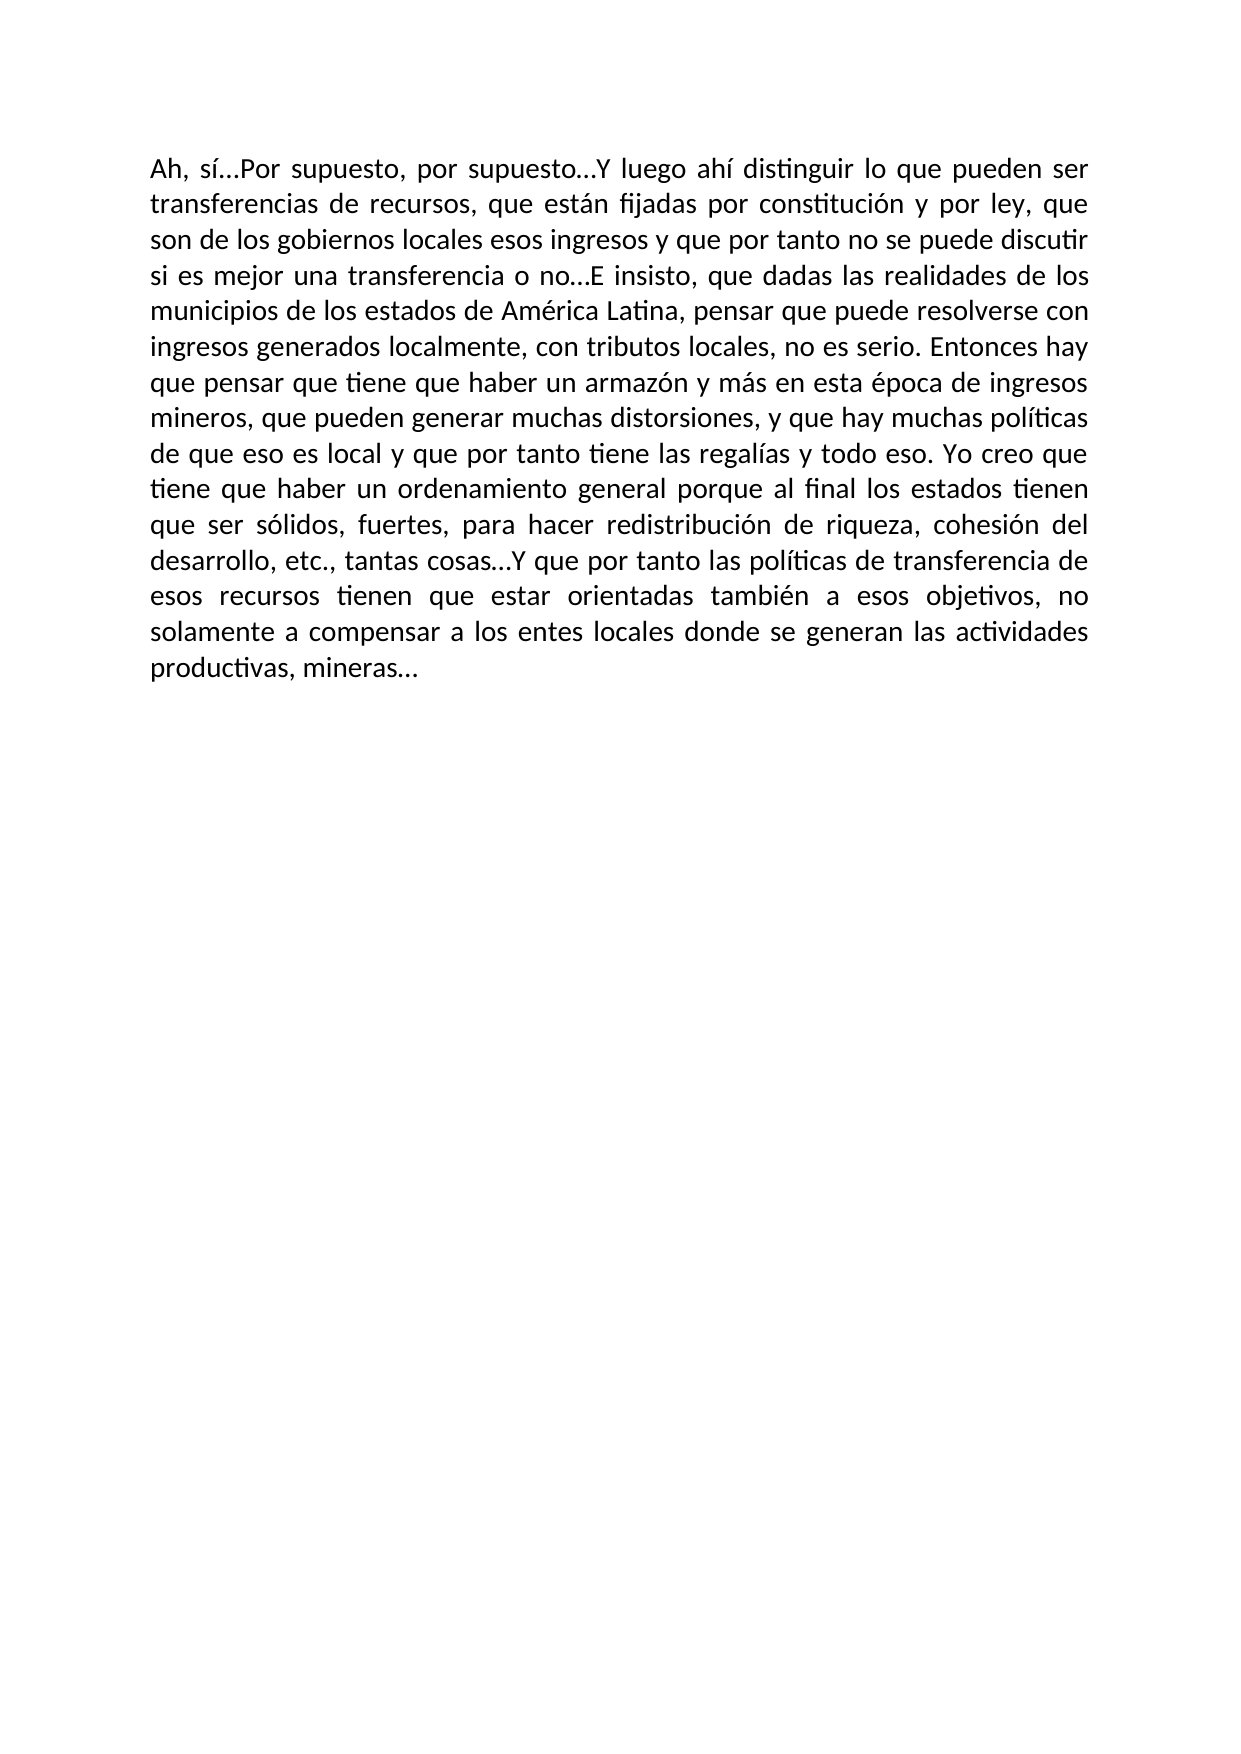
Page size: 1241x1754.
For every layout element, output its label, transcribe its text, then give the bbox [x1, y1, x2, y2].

text Ah, sí...Por supuesto, por supuesto…Y luego ahí distinguir lo que pueden ser transferencias de recursos, que están fijadas por constitución y por ley, que son de los gobiernos locales esos ingresos y que por tanto no se puede discutir si es mejor una transferencia o no…E insisto, que dadas las realidades de los municipios de los estados de América Latina, pensar que puede resolverse con ingresos generados localmente, con tributos locales, no es serio. Entonces hay que pensar que tiene que haber un armazón y más en esta época de ingresos mineros, que pueden generar muchas distorsiones, y que hay muchas políticas de que eso es local y que por tanto tiene las regalías y todo eso. Yo creo que tiene que haber un ordenamiento general porque al final los estados tienen que ser sólidos, fuertes, para hacer redistribución de riqueza, cohesión del desarrollo, etc., tantas cosas…Y que por tanto las políticas de transferencia de esos recursos tienen que estar orientadas también a esos objetivos, no solamente a compensar a los entes locales donde se generan las actividades productivas, mineras… [150, 150, 1090, 684]
